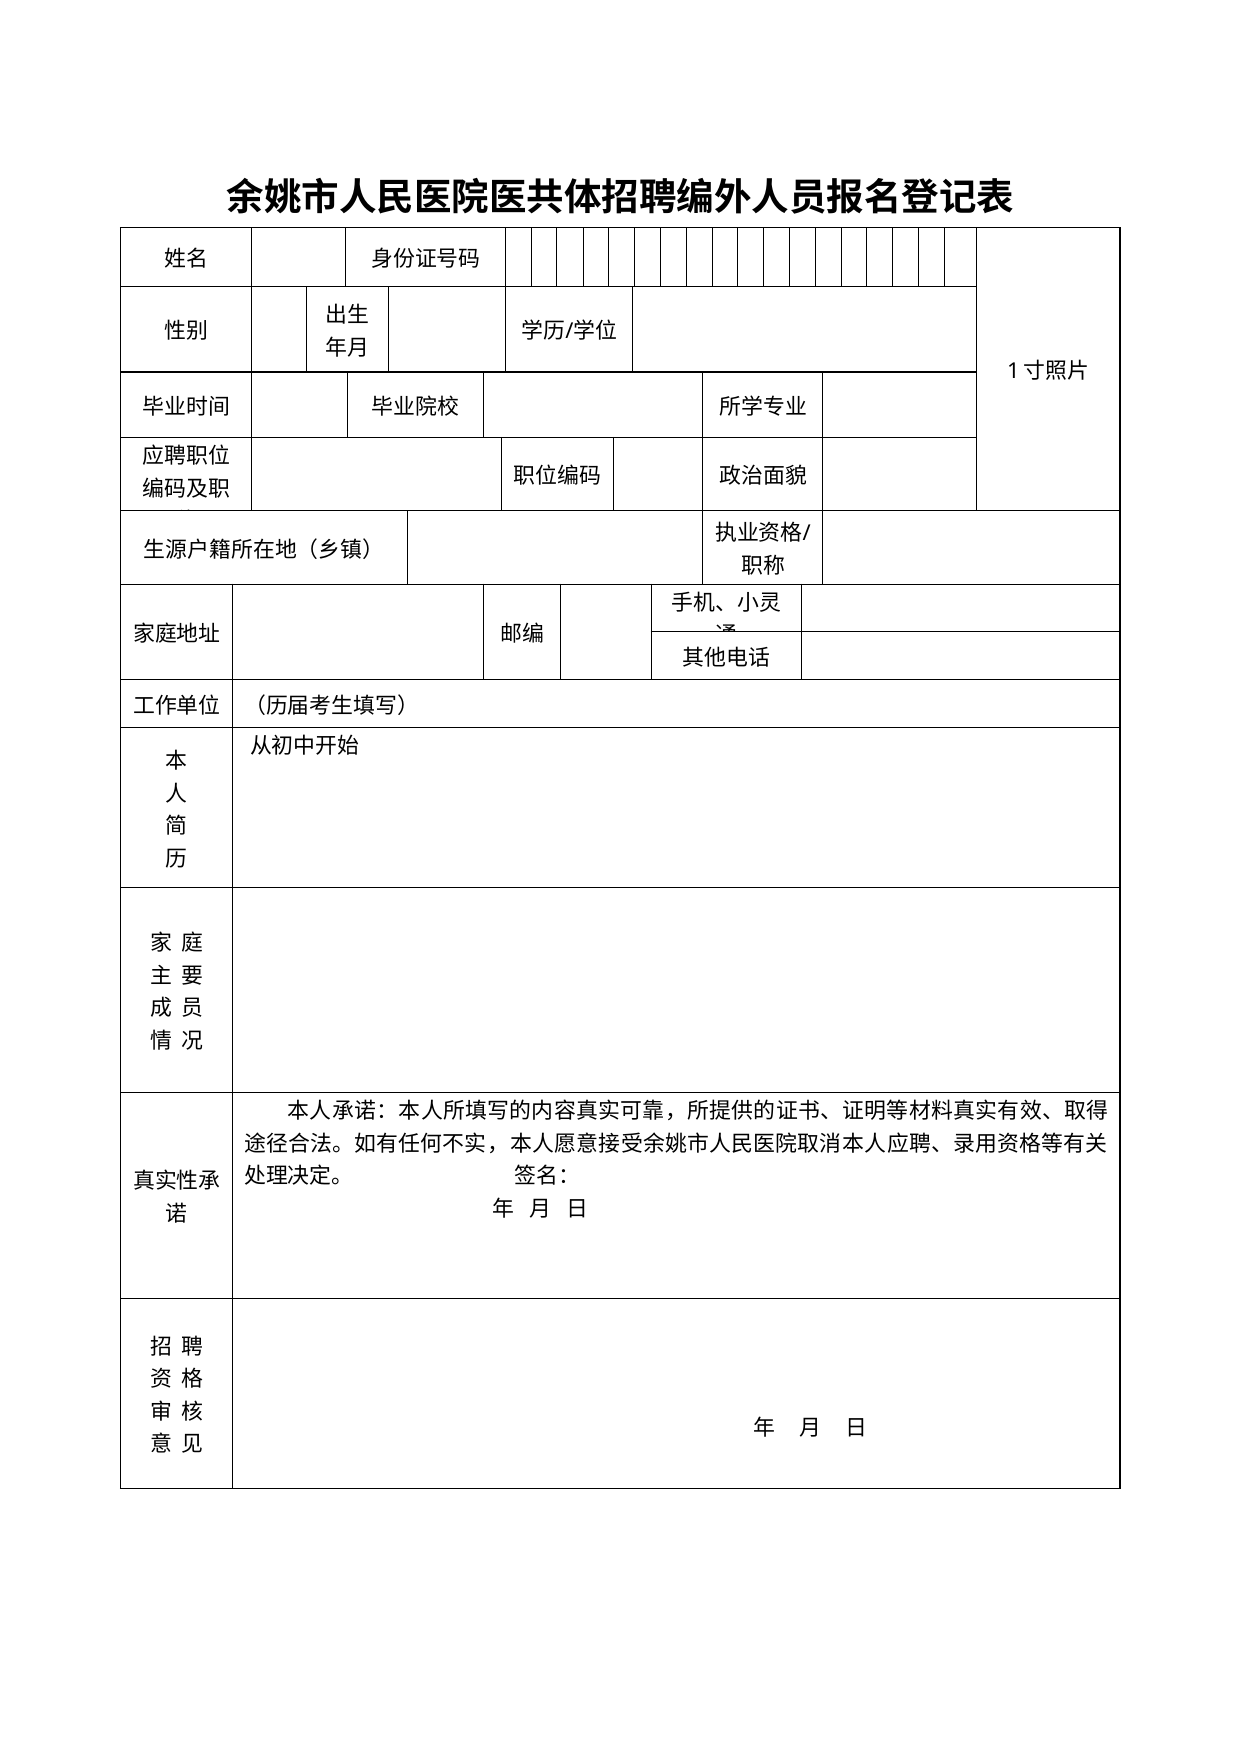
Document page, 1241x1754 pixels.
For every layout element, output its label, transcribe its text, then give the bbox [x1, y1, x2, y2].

table_cell [252, 373, 347, 437]
table_cell 家庭地址 [121, 585, 232, 679]
table_cell 性别 [121, 287, 251, 371]
table_header [661, 228, 686, 286]
table_header [919, 228, 944, 286]
table_cell [633, 287, 976, 371]
table_cell [233, 888, 1119, 1092]
table_cell [484, 373, 702, 437]
text 余姚市人民医院医共体招聘编外人员报名登记表 [187, 162, 1053, 227]
table_header [842, 228, 866, 286]
table_header [252, 228, 345, 286]
table_cell [252, 287, 306, 371]
table_cell 家 庭 主 要 成 员 情 况 [121, 888, 232, 1092]
table_cell 年 月 日 [233, 1299, 1119, 1488]
table_cell 所学专业 [703, 373, 822, 437]
table_header [713, 228, 737, 286]
table_header [738, 228, 763, 286]
table_cell [823, 373, 976, 437]
table_cell [389, 287, 505, 371]
table_header [790, 228, 815, 286]
table_header [893, 228, 918, 286]
table_cell 毕业院校 [348, 373, 483, 437]
table_header [635, 228, 660, 286]
table_cell 本人承诺：本人所填写的内容真实可靠，所提供的证书、证明等材料真实有效、取得途径合法。如有任何不实，本人愿意接受余姚市人民医院取消本人应聘、录用资格等有关处理决定。 签名： 年 月 日 [233, 1093, 1119, 1297]
table_cell 手机、小灵通 [652, 585, 801, 631]
table_cell （历届考生填写） [233, 680, 1119, 727]
table_cell 毕业时间 [121, 373, 251, 437]
table_header [532, 228, 556, 286]
table_cell 学历/学位 [506, 287, 632, 371]
table_header 身份证号码 [346, 228, 505, 286]
table_cell [233, 585, 483, 679]
table_header 1寸照片 [977, 228, 1119, 510]
table_header [945, 228, 976, 286]
table_cell 工作单位 [121, 680, 232, 727]
table_cell 执业资格/职称 [703, 511, 822, 583]
table_header [506, 228, 531, 286]
table_cell 生源户籍所在地（乡镇） [121, 511, 407, 583]
table_cell [823, 438, 976, 510]
table_cell [823, 511, 1119, 583]
table_header [867, 228, 892, 286]
table_cell 招 聘 资 格 审 核 意 见 [121, 1299, 232, 1488]
table_cell [614, 438, 702, 510]
table_cell [408, 511, 702, 583]
table_cell 应聘职位编码及职位 [121, 438, 251, 510]
table_header [687, 228, 712, 286]
table_cell 其他电话 [652, 632, 801, 679]
table_header [609, 228, 634, 286]
table_cell 政治面貌 [703, 438, 822, 510]
table_cell 出生年月 [307, 287, 388, 371]
table_cell 本 人 简 历 [121, 728, 232, 887]
table_header [584, 228, 608, 286]
table_cell 真实性承诺 [121, 1093, 232, 1297]
table_header [557, 228, 583, 286]
table_cell [802, 585, 1119, 631]
table_header 姓名 [121, 228, 251, 286]
table_cell 邮编 [484, 585, 560, 679]
table_cell [561, 585, 651, 679]
table_header [816, 228, 841, 286]
table_cell [252, 438, 501, 510]
table_cell 职位编码 [502, 438, 613, 510]
table_header [764, 228, 789, 286]
table_cell [802, 632, 1119, 679]
table_cell 从初中开始 [233, 728, 1119, 887]
